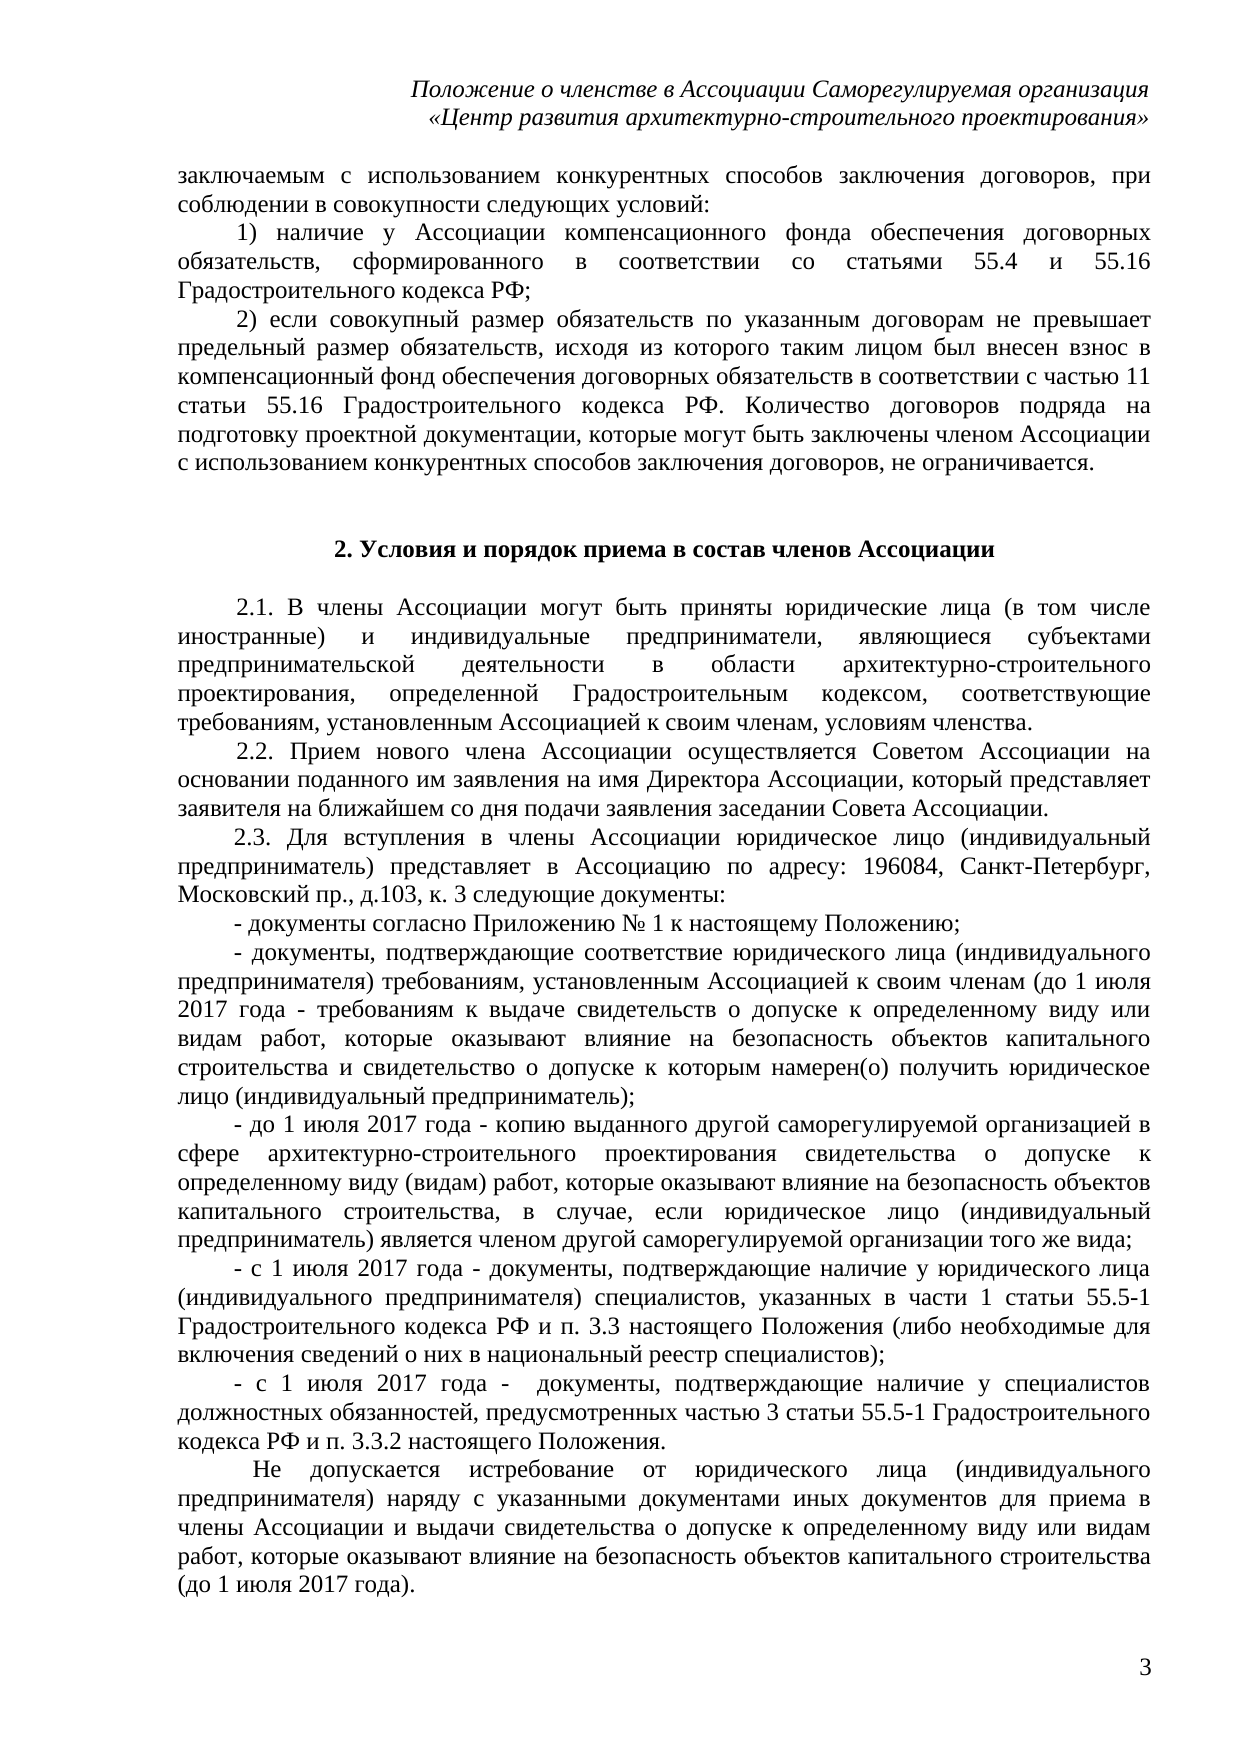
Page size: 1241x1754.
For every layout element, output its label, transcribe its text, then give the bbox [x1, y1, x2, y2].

text - с 1 июля 2017 года - документы, подтверждающие наличие у специалистов должностных обязанностей, предусмотренных частью 3 статьи 55.5-1 Градостроительного кодекса РФ и п. 3.3.2 настоящего Положения. [177, 1368, 1152, 1454]
text 1) наличие у Ассоциации компенсационного фонда обеспечения договорных обязательств, сформированного в соответствии со статьями 55.4 и 55.16 Градостроительного кодекса РФ; [177, 217, 1152, 304]
text 2.2. Прием нового члена Ассоциации осуществляется Советом Ассоциации на основании поданного им заявления на имя Директора Ассоциации, который представляет заявителя на ближайшем со дня подачи заявления заседании Совета Ассоциации. [177, 736, 1152, 822]
subtitle 2. Условия и порядок приема в состав членов Ассоциации [177, 534, 1152, 563]
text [177, 160, 1152, 217]
text 2.1. В члены Ассоциации могут быть приняты юридические лица (в том числе иностранные) и индивидуальные предприниматели, являющиеся субъектами предпринимательской деятельности в области архитектурно-строительного проектирования, определенной Градостроительным кодексом, соответствующие требованиям, установленным Ассоциацией к своим членам, условиям членства. [177, 592, 1152, 736]
text - с 1 июля 2017 года - документы, подтверждающие наличие у юридического лица (индивидуального предпринимателя) специалистов, указанных в части 1 статьи 55.5-1 Градостроительного кодекса РФ и п. 3.3 настоящего Положения (либо необходимые для включения сведений о них в национальный реестр специалистов); [177, 1253, 1152, 1368]
text 2.3. Для вступления в члены Ассоциации юридическое лицо (индивидуальный предприниматель) представляет в Ассоциацию по адресу: 196084, Санкт-Петербург, Московский пр., д.103, к. 3 следующие документы: [177, 822, 1152, 908]
text Не допускается истребование от юридического лица (индивидуального предпринимателя) наряду с указанными документами иных документов для приема в члены Ассоциации и выдачи свидетельства о допуске к определенному виду или видам работ, которые оказывают влияние на безопасность объектов капитального строительства (до 1 июля 2017 года). [177, 1454, 1152, 1598]
text - документы, подтверждающие соответствие юридического лица (индивидуального предпринимателя) требованиям, установленным Ассоциацией к своим членам (до 1 июля 2017 года - требованиям к выдаче свидетельств о допуске к определенному виду или видам работ, которые оказывают влияние на безопасность объектов капитального строительства и свидетельство о допуске к которым намерен(о) получить юридическое лицо (индивидуальный предприниматель); [177, 937, 1152, 1109]
text 2) если совокупный размер обязательств по указанным договорам не превышает предельный размер обязательств, исходя из которого таким лицом был внесен взнос в компенсационный фонд обеспечения договорных обязательств в соответствии с частью 11 статьи 55.16 Градостроительного кодекса РФ. Количество договоров подряда на подготовку проектной документации, которые могут быть заключены членом Ассоциации с использованием конкурентных способов заключения договоров, не ограничивается. [177, 304, 1152, 476]
text - до 1 июля 2017 года - копию выданного другой саморегулируемой организацией в сфере архитектурно-строительного проектирования свидетельства о допуске к определенному виду (видам) работ, которые оказывают влияние на безопасность объектов капитального строительства, в случае, если юридическое лицо (индивидуальный предприниматель) является членом другой саморегулируемой организации того же вида; [177, 1109, 1152, 1253]
text - документы согласно Приложению № 1 к настоящему Положению; [177, 908, 1152, 937]
